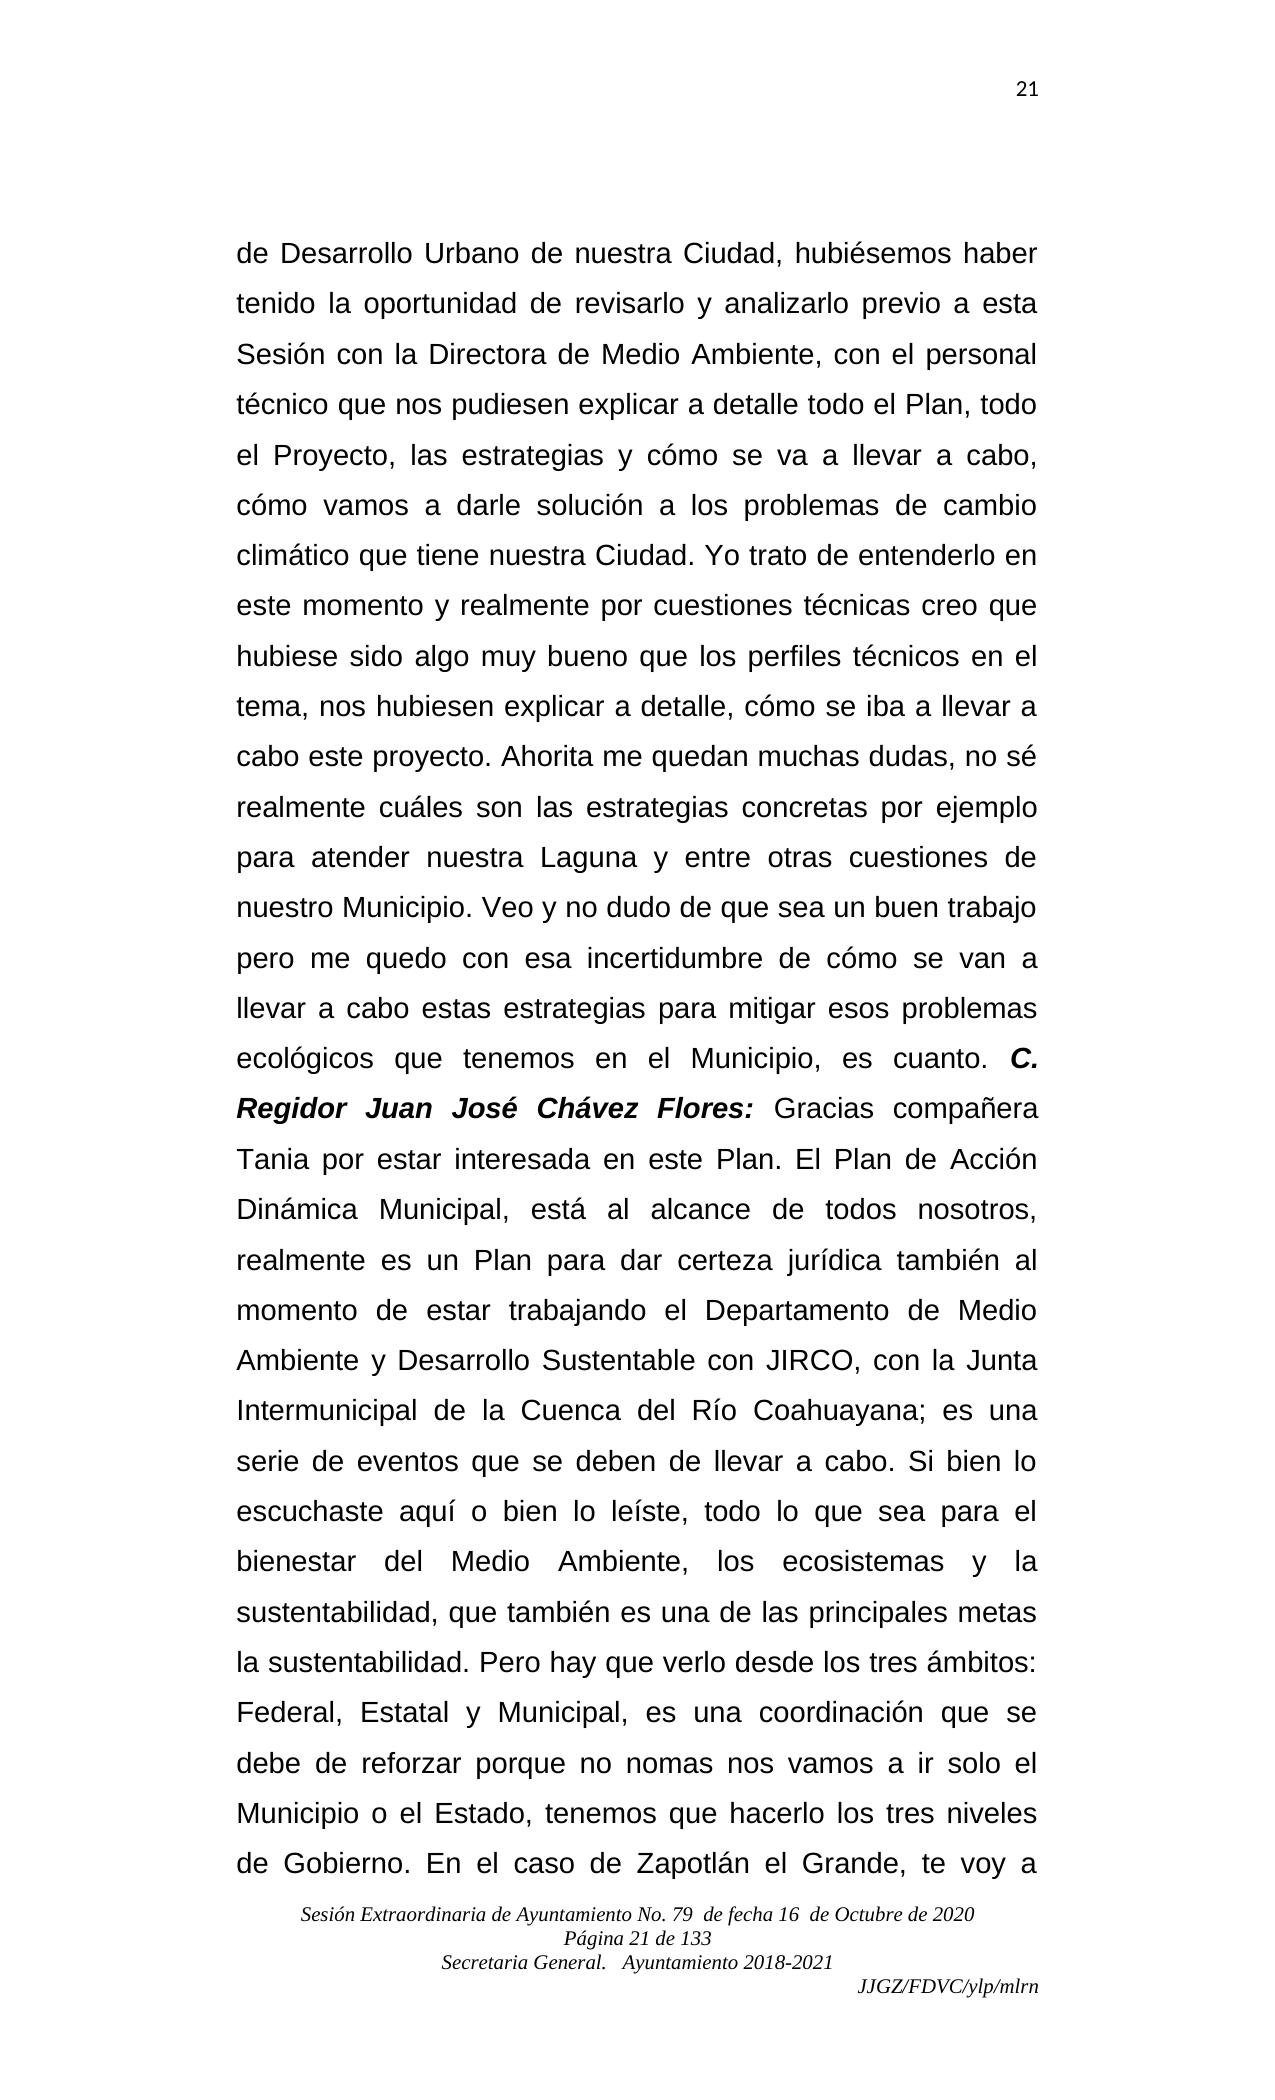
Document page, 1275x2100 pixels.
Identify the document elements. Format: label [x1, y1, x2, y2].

text [236, 236, 1039, 1880]
